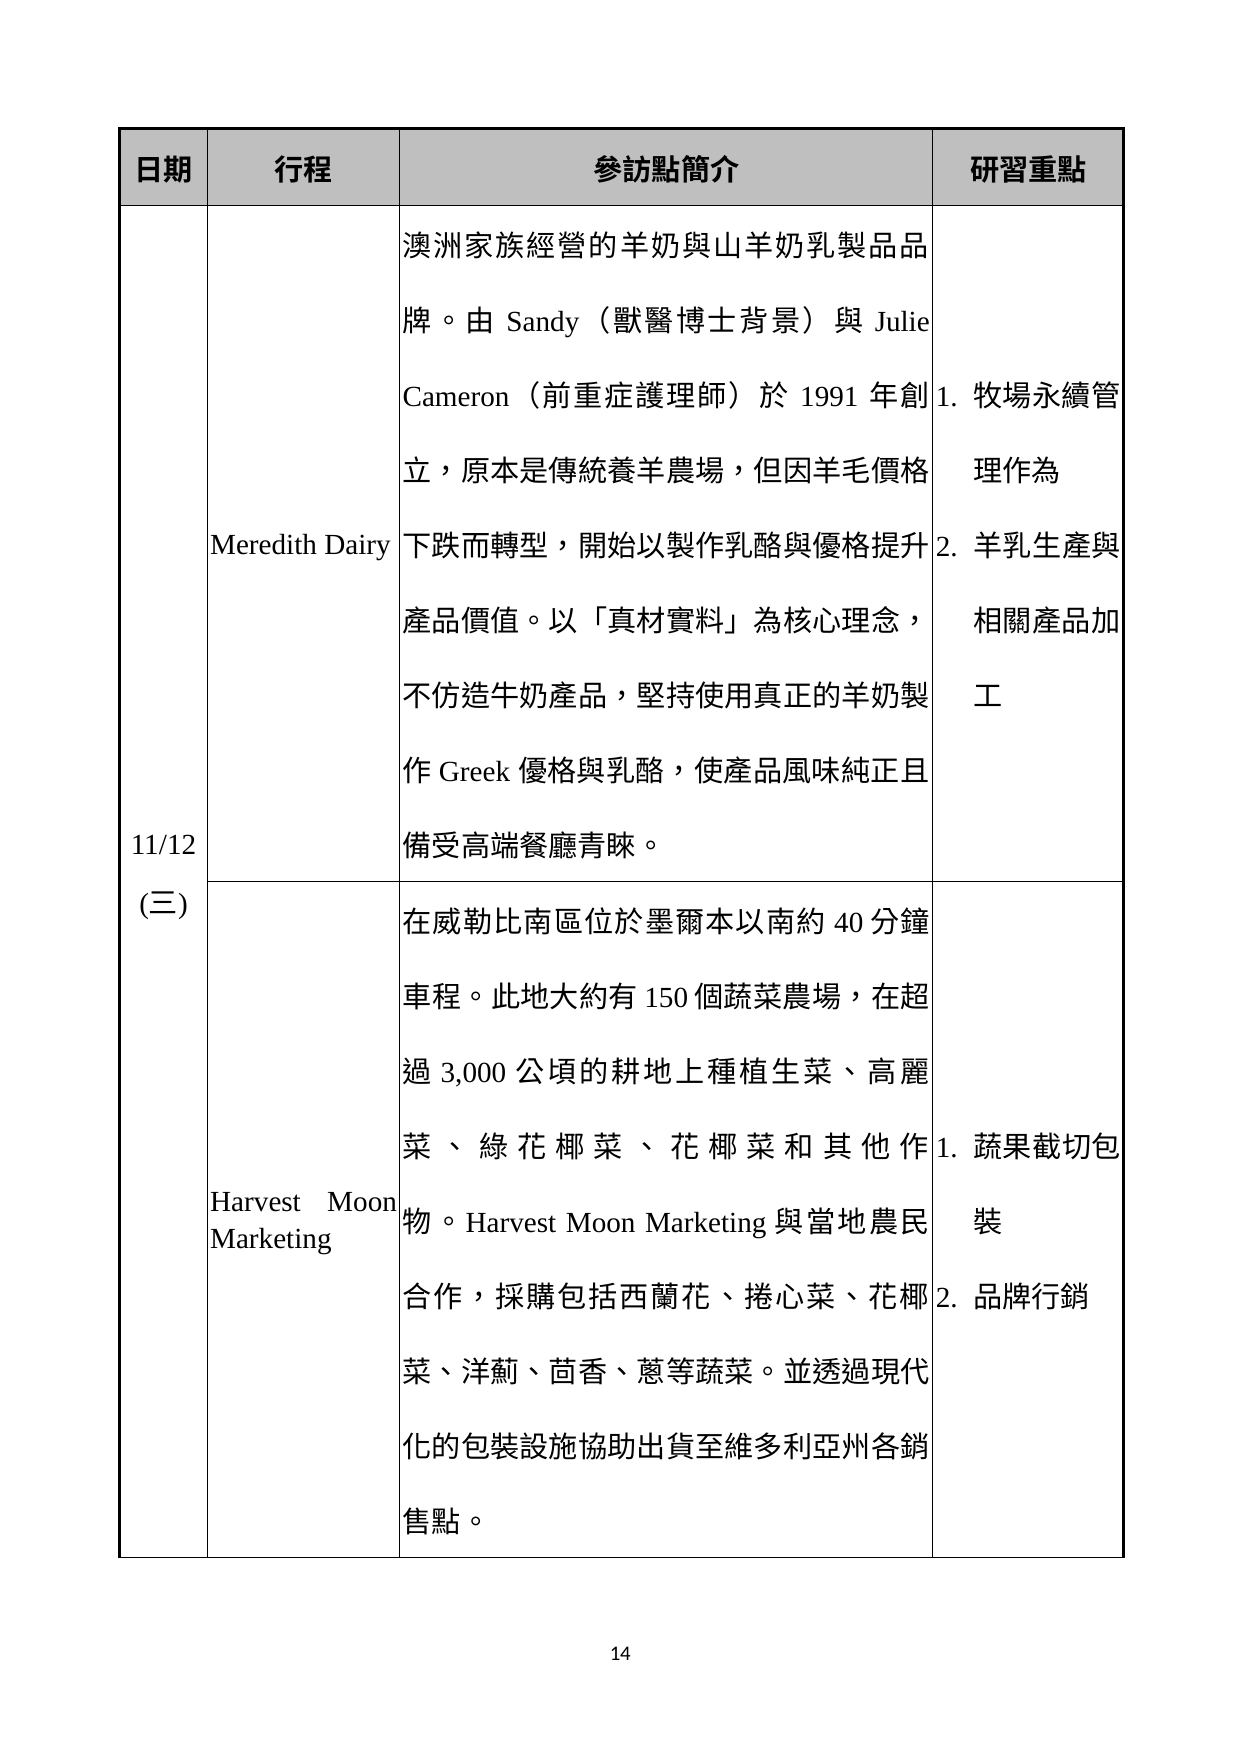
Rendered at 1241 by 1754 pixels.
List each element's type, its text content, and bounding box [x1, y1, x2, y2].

table_header 研習重點 [933, 130, 1122, 205]
table_header 參訪點簡介 [400, 130, 932, 205]
table_header 日期 [121, 130, 207, 205]
table_cell 牧場永續管理作為 羊乳生產與相關產品加工 [933, 206, 1122, 881]
table_cell Meredith Dairy [208, 206, 399, 881]
table_cell 澳洲家族經營的羊奶與山羊奶乳製品品牌。由 Sandy（獸醫博士背景）與 Julie Cameron（前重症護理師）於 1991 年創立，原本是傳統養羊農場，但因羊毛價格下跌而轉型，開始以製作乳酪與優格提升產品價值。以「真材實料」為核心理念，不仿造牛奶產品，堅持使用真正的羊奶製作 Greek 優格與乳酪，使產品風味純正且備受高端餐廳青睞。 [400, 206, 932, 881]
table_cell 在威勒比南區位於墨爾本以南約40分鐘車程。此地大約有150個蔬菜農場，在超過3,000公頃的耕地上種植生菜、高麗菜、綠花椰菜、花椰菜和其他作物。Harvest Moon Marketing與當地農民合作，採購包括西蘭花、捲心菜、花椰菜、洋薊、茴香、蔥等蔬菜。並透過現代化的包裝設施協助出貨至維多利亞州各銷售點。 [400, 882, 932, 1557]
table_cell 11/12 (三) [121, 206, 207, 1557]
table_cell 蔬果截切包裝 品牌行銷 [933, 882, 1122, 1557]
table_header 行程 [208, 130, 399, 205]
table_cell Harvest Moon Marketing [208, 882, 399, 1557]
